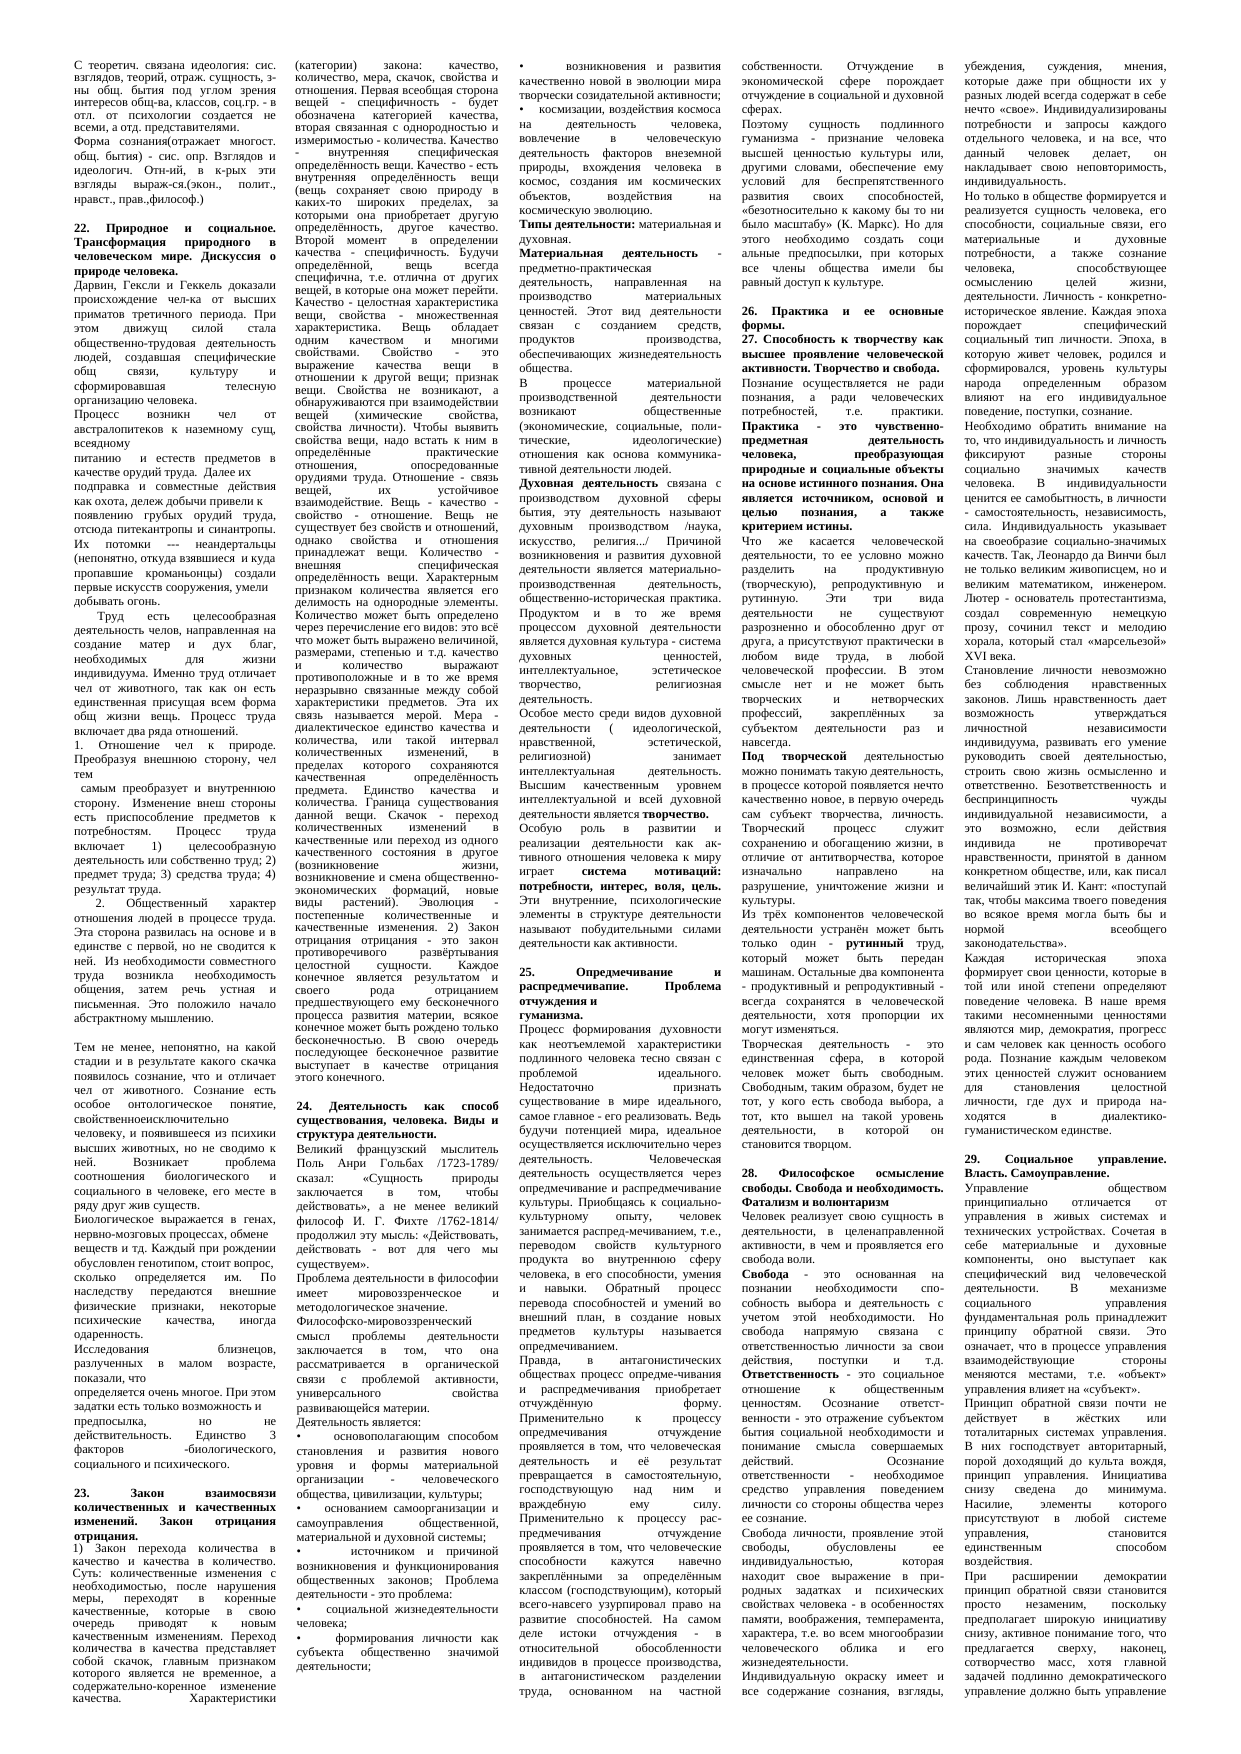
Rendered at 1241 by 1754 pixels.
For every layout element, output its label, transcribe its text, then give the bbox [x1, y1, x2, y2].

text • формирования личности как субъекта общественно значимой деятельности; [296, 1630, 499, 1673]
text В процессе материальной производственной деятельности возникают общественные (экономические, социальные, политические, идеологические) отношения как основа коммуникативной деятельности людей. [519, 375, 721, 476]
text Особую роль в развитии и реализации деятельности как активного отношения человека к миру играет система мотиваций: потребности, интерес, воля, цель. Эти внутренние, психологические элементы в структуре деятельности называют побудительными силами деятельности как активности. [519, 821, 721, 950]
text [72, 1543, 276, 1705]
text подправка и совместные действия как охота, дележ добычи привели к [74, 479, 276, 508]
text предпосылка, но не действительность. Единство 3 факторов -биологического, социального и психического. [74, 1413, 276, 1471]
text 23. Закон взаимосвязи количественных и качественных изменений. Закон отрицания отрицания. [74, 1485, 276, 1543]
text Типы деятельности: материальная и духовная. [519, 217, 721, 246]
text Творческая деятельность - это единственная сфера, в которой человек может быть свободным. Свободным, таким образом, будет не тот, у кого есть свобода выбора, а тот, кто вышел на такой уровень деятельности, в которой он становится творцом. [742, 1037, 944, 1152]
text Биологическое выражается в генах, нервно-мозговых процессах, обмене [74, 1212, 276, 1241]
text Особое место среди видов духовной деятельности ( идеологической, нравственной, эстетической, религиозной) занимает интеллектуальная деятельность. Высшим качественным уровнем интеллектуальной и всей духовной деятельности является творчество. [519, 706, 721, 821]
text • социальной жизнедеятельности человека; [296, 1602, 499, 1630]
text добывать огонь. [74, 594, 276, 608]
text Дарвин, Гексли и Геккель доказали происхождение чел-ка от высших приматов третичного периода. При этом движущ силой стала общественно-трудовая деятельность людей, создавшая специфические общ связи, культуру и сформировавшая телесную организацию человека. [74, 278, 276, 407]
text определяется очень многое. При этом задатки есть только возможность и [74, 1385, 276, 1413]
text Что же касается человеческой деятельности, то ее условно можно разделить на продуктивную (творческую), репродуктивную и рутинную. Эти три вида деятельности не существуют разрозненно и обособленно друг от друга, а присутствуют практически в любом виде труда, в любой человеческой профессии. В этом смысле нет и не может быть творческих и нетворческих профессий, закреплённых за субъектом деятельности раз и навсегда. [742, 533, 944, 749]
text • источником и причиной возникновения и функционирования общественных законов; Проблема деятельности - это проблема: [296, 1544, 499, 1602]
text Познание осуществляется не ради познания, а ради человеческих потребностей, т.е. практики. Практика - это чувственно-предметная деятельность человека, преобразующая природные и социальные объекты на основе истинного познания. Она является источником, основой и целью познания, а также критерием истины. [742, 375, 944, 533]
text Управление обществом принципиально отличается от управления в живых системах и технических устройствах. Сочетая в себе материальные и духовные компоненты, оно выступает как специфический вид человеческой деятельности. В механизме социального управления фундаментальная роль принадлежит принципу обратной связи. Это означает, что в процессе управления взаимодействующие стороны меняются местами, т.е. «объект» управления влияет на «субъект». [964, 1180, 1167, 1396]
text 28. Философское осмысление свободы. Свобода и необходимость. Фатализм и волюнтаризм [742, 1166, 944, 1209]
text веществ и тд. Каждый при рождении обусловлен генотипом, стоит вопрос, [74, 1241, 276, 1270]
text Поэтому сущность подлинного гуманизма - признание человека высшей ценностью культуры или, другими словами, обеспечение ему условий для беспрепятственного развития своих способностей, «безотносительно к какому бы то ни было масштабу» (К. Маркс). Но для этого необходимо создать соци альные предпосылки, при которых все члены общества имели бы равный доступ к культуре. [742, 117, 944, 289]
text Из трёх компонентов человеческой деятельности устранён может быть только один - рутинный труд, который может быть передан машинам. Остальные два компонента - продуктивный и репродуктивный - всегда сохранятся в человеческой деятельности, хотя пропорции их могут изменяться. [742, 907, 944, 1037]
text гуманизма. [519, 1008, 721, 1022]
text Свобода - это основанная на познании необходимости способность выбора и деятельность с учетом этой необходимости. Но свобода напрямую связана с ответственностью личности за свои действия, поступки и т.д. Ответственность - это социальное отношение к общественным ценностям. Осознание ответственности - это отражение субъектом бытия социальной необходимости и понимание смысла совершаемых действий. Осознание ответственности - необходимое средство управления поведением личности со стороны общества через ее сознание. [742, 1267, 944, 1525]
text 26. Практика и ее основные формы. [742, 303, 944, 332]
text Материальная деятельность - предметно-практическая деятельность, направленная на производство материальных ценностей. Этот вид деятельности связан с созданием средств, продуктов производства, обеспечивающих жизнедеятельность общества. [519, 246, 721, 375]
text Тем не менее, непонятно, на какой стадии и в результате какого скачка появилось сознание, что и отличает чел от животного. Сознание есть особое онтологическое понятие, свойственноеисключительно человеку, и появившееся из психики высших животных, но не сводимо к ней. Возникает проблема соотношения биологического и социального в человеке, его месте в ряду друг жив существ. [74, 1040, 276, 1212]
text 29. Социальное управление. Власть. Самоуправление. [964, 1152, 1167, 1180]
text • основанием самоорганизации и самоуправления общественной, материальной и духовной системы; [296, 1501, 499, 1544]
text • возникновения и развития качественно новой в эволюции мира творчески созидательной активности; [519, 59, 721, 102]
text Необходимо обратить внимание на то, что индивидуальность и личность фиксируют разные стороны социально значимых качеств человека. В индивидуальности ценится ее самобытность, в личности - самостоятельность, независимость, сила. Индивидуальность указывает на своеобразие социально-значимых качеств. Так, Леонардо да Винчи был не только великим живописцем, но и великим математиком, инженером. Лютер - основатель протестантизма, создал современную немецкую прозу, сочинил текст и мелодию хорала, который стал «марсельезой» XVI века. [964, 418, 1167, 663]
text питанию и естеств предметов в качестве орудий труда. Далее их [74, 450, 276, 479]
text Человек реализует свою сущность в деятельности, в целенаправленной активности, в чем и проявляется его свобода воли. [742, 1209, 944, 1267]
text Духовная деятельность связана с производством духовной сферы бытия, эту деятельность называют духовным производством /наука, искусство, религия.../ Причиной возникновения и развития духовной деятельности является материально-производственная деятельность, общественно-историческая практика. Продуктом и в то же время процессом духовной деятельности является духовная культура - система духовных ценностей, интеллектуальное, эстетическое творчество, религиозная деятельность. [519, 476, 721, 706]
text Процесс формирования духовности как неотъемлемой характеристики подлинного человека тесно связан с проблемой идеального. Недостаточно признать существование в мире идеального, самое главное - его реализовать. Ведь будучи потенцией мира, идеальное осуществляется исключительно через деятельность. Человеческая деятельность осуществляется через опредмечивание и распредмечивание культуры. Приобщаясь к социально-культурному опыту, человек занимается распред-мечиванием, т.е., переводом свойств культурного продукта во внутреннюю сферу человека, в его способности, умения и навыки. Обратный процесс перевода способностей и умений во внешний план, в создание новых предметов культуры называется опредмечиванием. [519, 1022, 721, 1353]
text Деятельность является: [296, 1415, 499, 1429]
text появлению грубых орудий труда, отсюда питекантропы и синантропы. Их потомки --- неандертальцы (непонятно, откуда взявшиеся и куда [74, 508, 276, 565]
text 1. Отношение чел к природе. Преобразуя внешнюю сторону, чел тем [74, 738, 276, 781]
text 1) Закон перехода количества в качество и качества в количество. Суть: количественные изменения с необходимостью, после нарушения меры, переходят в коренные качественные, которые в свою очередь приводят к новым качественным изменениям. Переход количества в качества представляет собой скачок, главным признаком которого является не временное, а содержательно-коренное изменение качества. Характеристики (категории) закона: качество, количество, мера, скачок, свойства и отношения. Первая всеобщая сторона вещей - специфичность - будет обозначена категорией качества, вторая связанная с однородностью и измеримостью - количества. Качество - внутренняя специфическая определённость вещи. Качество - есть внутренняя определённость вещи (вещь сохраняет свою природу в каких-то широких пределах, за которыми она приобретает другую определённость, другое качество. Второй момент в определении качества - специфичность. Будучи определённой, вещь всегда специфична, т.е. отлична от других вещей, в которые она может перейти. Качество - целостная характеристика вещи, свойства - множественная характеристика. Вещь обладает одним качеством и многими свойствами. Свойство - это выражение качества вещи в отношении к другой вещи; признак вещи. Свойства не возникают, а обнаруживаются при взаимодействии вещей (химические свойства, свойства личности). Чтобы выявить свойства вещи, надо встать к ним в определённые практические отношения, опосредованные орудиями труда. Отношение - связь вещей, их устойчивое взаимодействие. Вещь - качество - свойство - отношение. Вещь не существует без свойств и отношений, однако свойства и отношения принадлежат вещи. Количество - внешняя специфическая определённость вещи. Характерным признаком количества является его делимость на однородные элементы. Количество может быть определено через перечисление его видов: это всё что может быть выражено величиной, размерами, степенью и т.д. качество и количество выражают противоположные и в то же время неразрывно связанные между собой характеристики предметов. Эта их связь называется мерой. Мера - диалектическое единство качества и количества, или такой интервал количественных изменений, в пределах которого сохраняются качественная определённость предмета. Единство качества и количества. Граница существования данной вещи. Скачок - переход количественных изменений в качественные или переход из одного качественного состояния в другое (возникновение жизни, возникновение и смена общественно-экономических формаций, новые виды растений). Эволюция - постепенные количественные и качественные изменения. 2) Закон отрицания отрицания - это закон противоречивого развёртывания целостной сущности. Каждое конечное является результатом и своего рода отрицанием предшествующего ему бесконечного процесса развития материи, всякое конечное может быть рождено только бесконечностью. В свою очередь последующее бесконечное развитие выступает в качестве отрицания этого конечного. [295, 59, 499, 1084]
text 2. Общественный характер отношения людей в процессе труда. Эта сторона развилась на основе и в единстве с первой, но не сводится к ней. Из необходимости совместного труда возникла необходимость общения, затем речь устная и письменная. Это положило начало абстрактному мышлению. [74, 896, 276, 1025]
text • основополагающим способом становления и развития нового уровня и формы материальной организации - человеческого общества, цивилизации, культуры; [296, 1429, 499, 1501]
text 24. Деятельность как способ существования, человека. Виды и структура деятельности. [296, 1098, 499, 1142]
text 27. Способность к творчеству как высшее проявление человеческой активности. Творчество и свобода. [742, 332, 944, 375]
text Исследования близнецов, разлученных в малом возрасте, показали, что [74, 1342, 276, 1385]
text • космизации, воздействия космоса на деятельность человека, вовлечение в человеческую деятельность факторов внеземной природы, вхождения человека в космос, создания им космических объектов, воздействия на космическую эволюцию. [519, 102, 721, 217]
text Форма сознания(отражает многост. общ. бытия) - сис. опр. Взглядов и идеологич. Отн-ий, в к-рых эти взгляды выраж-ся.(экон., полит., нравст., прав.,философ.) [74, 134, 276, 206]
text самым преобразует и внутреннюю сторону. Изменение внеш стороны есть приспособление предметов к потребностям. Процесс труда включает 1) целесообразную деятельность или собственно труд; 2) предмет труда; 3) средства труда; 4) результат труда. [74, 781, 276, 896]
text Принцип обратной связи почти не действует в жёстких или тоталитарных системах управления. В них господствует авторитарный, порой доходящий до культа вождя, принцип управления. Инициатива снизу сведена до минимума. Насилие, элементы которого присутствуют в любой системе управления, становится единственным способом воздействия. [964, 1396, 1167, 1568]
text 22. Природное и социальное. Трансформация природного в человеческом мире. Дискуссия о природе человека. [74, 220, 276, 278]
text Каждая историческая эпоха формирует свои ценности, которые в той или иной степени определяют поведение человека. В наше время такими несомненными ценностями являются мир, демократия, прогресс и сам человек как ценность особого рода. Познание каждым человеком этих ценностей служит основанием для становления целостной личности, где дух и природа находятся в диалектико-гуманистическом единстве. [964, 950, 1167, 1137]
text Философско-мировоззренческий смысл проблемы деятельности заключается в том, что она рассматривается в органической связи с проблемой активности, универсального свойства развивающейся материи. [296, 1314, 499, 1415]
text пропавшие кроманьонцы) создали первые искусств сооружения, умели [74, 565, 276, 594]
text сколько определяется им. По наследству передаются внешние физические признаки, некоторые психические качества, иногда одаренность. [74, 1270, 276, 1342]
text Процесс возникн чел от австралопитеков к наземному сущ, всеядному [74, 407, 276, 450]
text Под творческой деятельностью можно понимать такую деятельность, в процессе которой появляется нечто качественно новое, в первую очередь сам субъект творчества, личность. Творческий процесс служит сохранению и обогащению жизни, в отличие от антитворчества, которое изначально направлено на разрушение, уничтожение жизни и культуры. [742, 749, 944, 907]
text Великий французский мыслитель Поль Анри Гольбах /1723-1789/ сказал: «Сущность природы заключается в том, чтобы действовать», а не менее великий философ И. Г. Фихте /1762-1814/ продолжил эту мысль: «Действовать, действовать - вот для чего мы существуем». [296, 1142, 499, 1271]
text Правда, в антагонистических обществах процесс опредме-чивания и распредмечивания приобретает отчуждённую форму. Применительно к процессу опредмечивания отчуждение проявляется в том, что человеческая деятельность и её результат превращается в самостоятельную, господствующую над ним и враждебную ему силу. Применительно к процессу распредмечивания отчуждение проявляется в том, что человеческие способности кажутся навечно закреплёнными за определённым классом (господствующим), который всего-навсего узурпировал право на развитие способностей. На самом деле истоки отчуждения - в относительной обособленности индивидов в процессе производства, в антагонистическом разделении труда, основанном на частной собственности. Отчуждение в экономической сфере порождает отчуждение в социальной и духовной сферах. [519, 1353, 721, 1698]
text Труд есть целесообразная деятельность челов, направленная на создание матер и дух благ, необходимых для жизни индивидуума. Именно труд отличает чел от животного, так как он есть единственная присущая всем форма общ жизни вещь. Процесс труда включает два ряда отношений. [74, 608, 276, 738]
text 25. Опредмечивание и распредмечивапие. Проблема отчуждения и [519, 965, 721, 1008]
text Становление личности невозможно без соблюдения нравственных законов. Лишь нравственность дает возможность утверждаться личностной независимости индивидуума, развивать его умение руководить своей деятельностью, строить свою жизнь осмысленно и ответственно. Безответственность и беспринципность чужды индивидуальной независимости, а это возможно, если действия индивида не противоречат нравственности, принятой в данном конкретном обществе, или, как писал величайший этик И. Кант: «поступай так, чтобы максима твоего поведения во всякое время могла быть бы и нормой всеобщего законодательства». [964, 663, 1167, 950]
text Но только в обществе формируется и реализуется сущность человека, его способности, социальные связи, его материальные и духовные потребности, а также сознание человека, способствующее осмыслению целей жизни, деятельности. Личность - конкретно-историческое явление. Каждая эпоха порождает специфический социальный тип личности. Эпоха, в которую живет человек, родился и сформировался, уровень культуры народа определенным образом влияют на его индивидуальное поведение, поступки, сознание. [964, 188, 1167, 418]
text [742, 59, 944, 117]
text Проблема деятельности в философии имеет мировоззренческое и методологическое значение. [296, 1271, 499, 1314]
